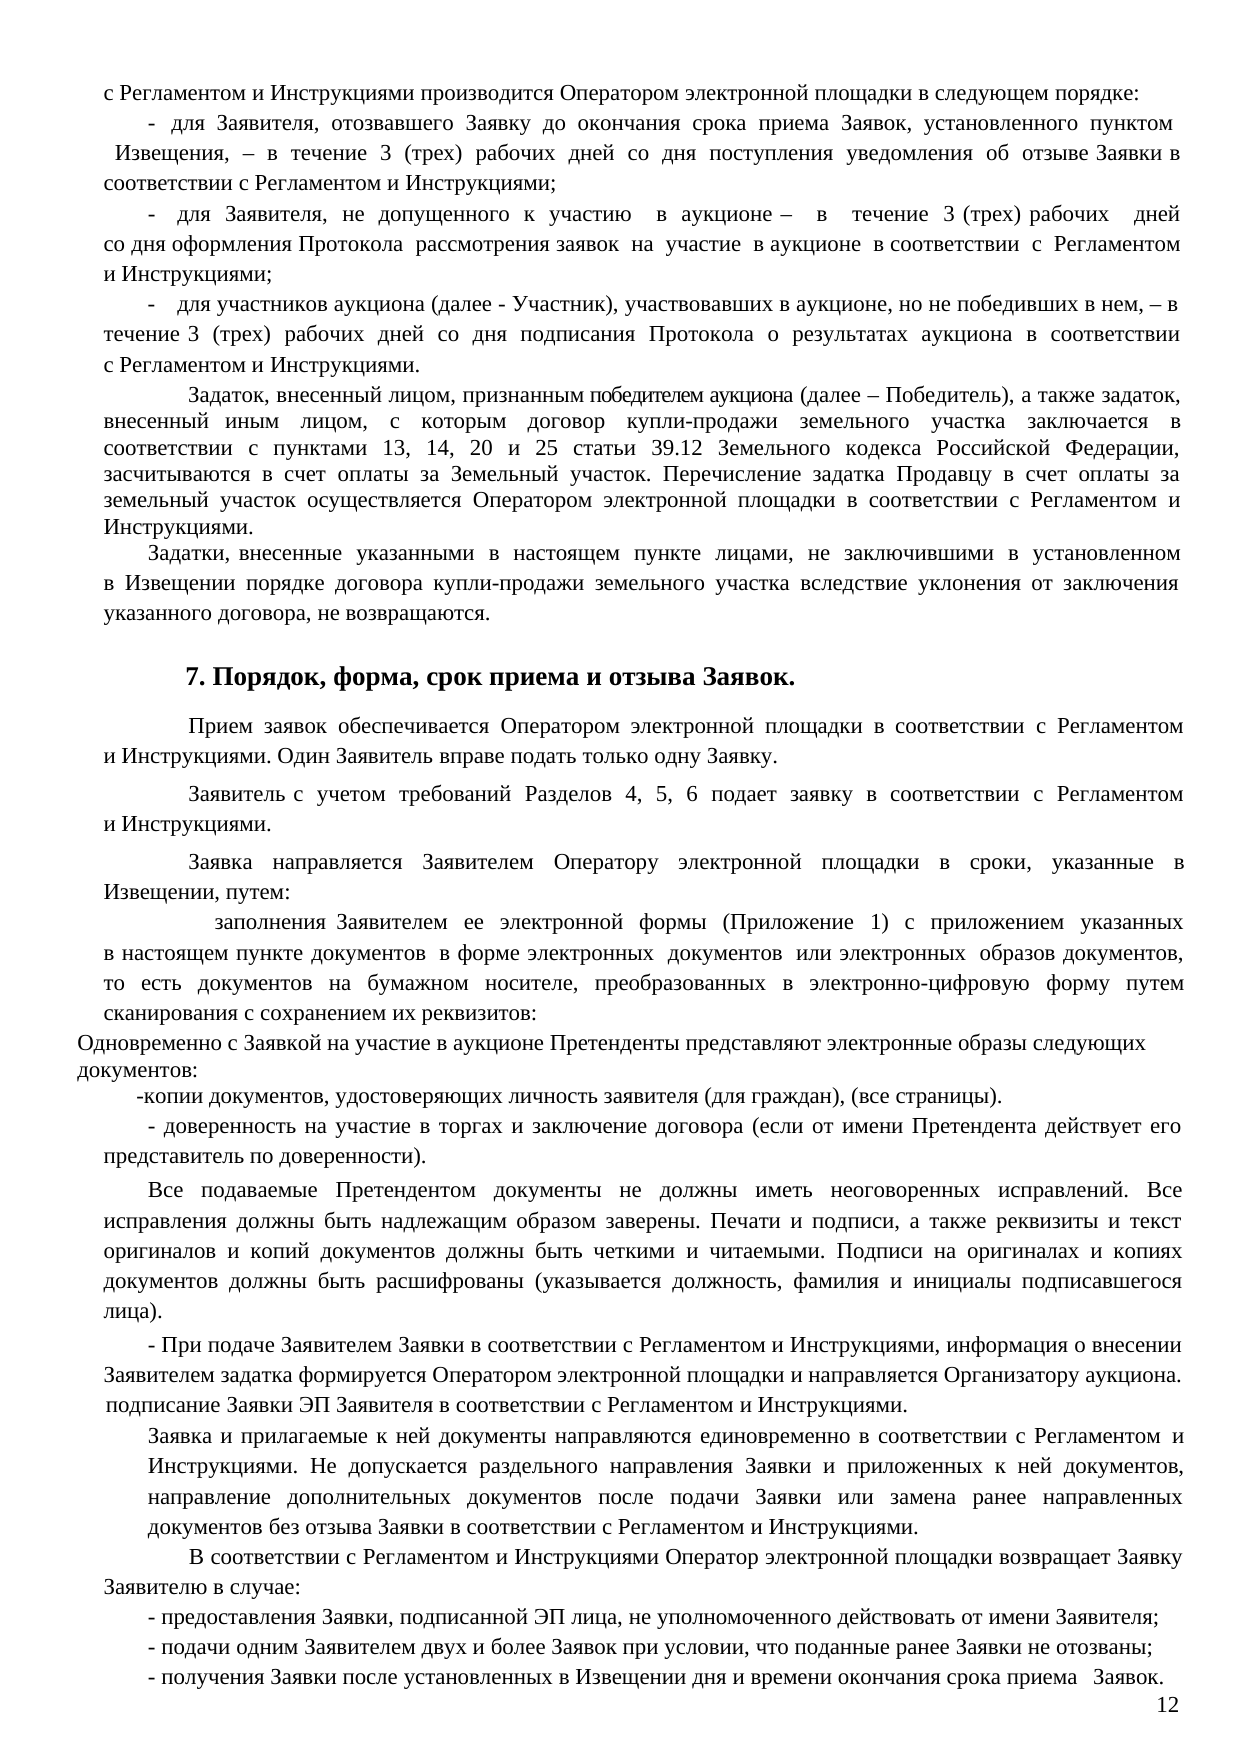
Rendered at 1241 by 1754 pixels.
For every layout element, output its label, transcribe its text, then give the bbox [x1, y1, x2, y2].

list подачи одним Заявителем двух и более Заявок при условии, что поданные ранее Заявки не отозваны; [148, 1633, 1184, 1659]
text -копии документов, удостоверяющих личность заявителя (для граждан), (все страницы). [77, 1082, 1209, 1108]
list Задаток, внесенный лицом, признанным победителем аукциона (далее – Победитель), а также задаток, внесенный иным лицом, с которым договор купли-продажи земельного участка заключается в соответствии с пунктами 13, 14, 20 и 25 статьи 39.12 Земельного кодекса Российской Федерации, засчитываются в счет оплаты за Земельный участок. Перечисление задатка Продавцу в счет оплаты за земельный участок осуществляется Оператором электронной площадки в соответствии с Регламентом и Инструкциями. [103, 381, 1181, 539]
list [103, 79, 1181, 106]
text Задатки, внесенные указанными в настоящем пункте лицами, не заключившими в установленном в Извещении порядке договора купли-продажи земельного участка вследствие уклонения от заключения указанного договора, не возвращаются. [103, 539, 1181, 626]
list Заявка и прилагаемые к ней документы направляются единовременно в соответствии с Регламентом и Инструкциями. Не допускается раздельного направления Заявки и приложенных к ней документов, направление дополнительных документов после подачи Заявки или замена ранее направленных документов без отзыва Заявки в соответствии с Регламентом и Инструкциями. [148, 1422, 1184, 1539]
list для Заявителя, не допущенного к участию в аукционе – в течение 3 (трех) рабочих дней со дня оформления Протокола рассмотрения заявок на участие в аукционе в соответствии с Регламентом и Инструкциями; [103, 200, 1181, 286]
list В соответствии с Регламентом и Инструкциями Оператор электронной площадки возвращает Заявку Заявителю в случае: [103, 1543, 1184, 1600]
text Одновременно с Заявкой на участие в аукционе Претенденты представляют электронные образы следующих документов: [77, 1029, 1209, 1082]
list Прием заявок обеспечивается Оператором электронной площадки в соответствии с Регламентом и Инструкциями. Один Заявитель вправе подать только одну Заявку. [103, 712, 1184, 768]
text Все подаваемые Претендентом документы не должны иметь неоговоренных исправлений. Все исправления должны быть надлежащим образом заверены. Печати и подписи, а также реквизиты и текст оригиналов и копий документов должны быть четкими и читаемыми. Подписи на оригиналах и копиях документов должны быть расшифрованы (указывается должность, фамилия и инициалы подписавшегося лица). [103, 1176, 1184, 1324]
list получения Заявки после установленных в Извещении дня и времени окончания срока приема Заявок. [103, 1663, 1184, 1690]
list Извещения, – в течение 3 (трех) рабочих дней со дня поступления уведомления об отзыве Заявки в соответствии с Регламентом и Инструкциями; [103, 139, 1181, 196]
list Заявка направляется Заявителем Оператору электронной площадки в сроки, указанные в Извещении, путем: [103, 848, 1184, 904]
text - доверенность на участие в торгах и заключение договора (если от имени Претендента действует его представитель по доверенности). [103, 1112, 1184, 1169]
list Порядок, форма, срок приема и отзыва Заявок. [185, 660, 1184, 691]
text подписание Заявки ЭП Заявителя в соответствии с Регламентом и Инструкциями. [77, 1392, 1184, 1418]
list предоставления Заявки, подписанной ЭП лица, не уполномоченного действовать от имени Заявителя; [148, 1603, 1184, 1629]
text - для Заявителя, отозвавшего Заявку до окончания срока приема Заявок, установленного пунктом [148, 109, 1181, 135]
list Заявитель с учетом требований Разделов 4, 5, 6 подает заявку в соответствии с Регламентом и Инструкциями. [103, 780, 1184, 836]
list для участников аукциона (далее - Участник), участвовавших в аукционе, но не победивших в нем, – в течение 3 (трех) рабочих дней со дня подписания Протокола о результатах аукциона в соответствии с Регламентом и Инструкциями. [103, 290, 1181, 377]
text - При подаче Заявителем Заявки в соответствии с Регламентом и Инструкциями, информация о внесении Заявителем задатка формируется Оператором электронной площадки и направляется Организатору аукциона. [103, 1331, 1184, 1388]
list заполнения Заявителем ее электронной формы (Приложение 1) с приложением указанных в настоящем пункте документов в форме электронных документов или электронных образов документов, то есть документов на бумажном носителе, преобразованных в электронно-цифровую форму путем сканирования с сохранением их реквизитов: [103, 908, 1184, 1025]
